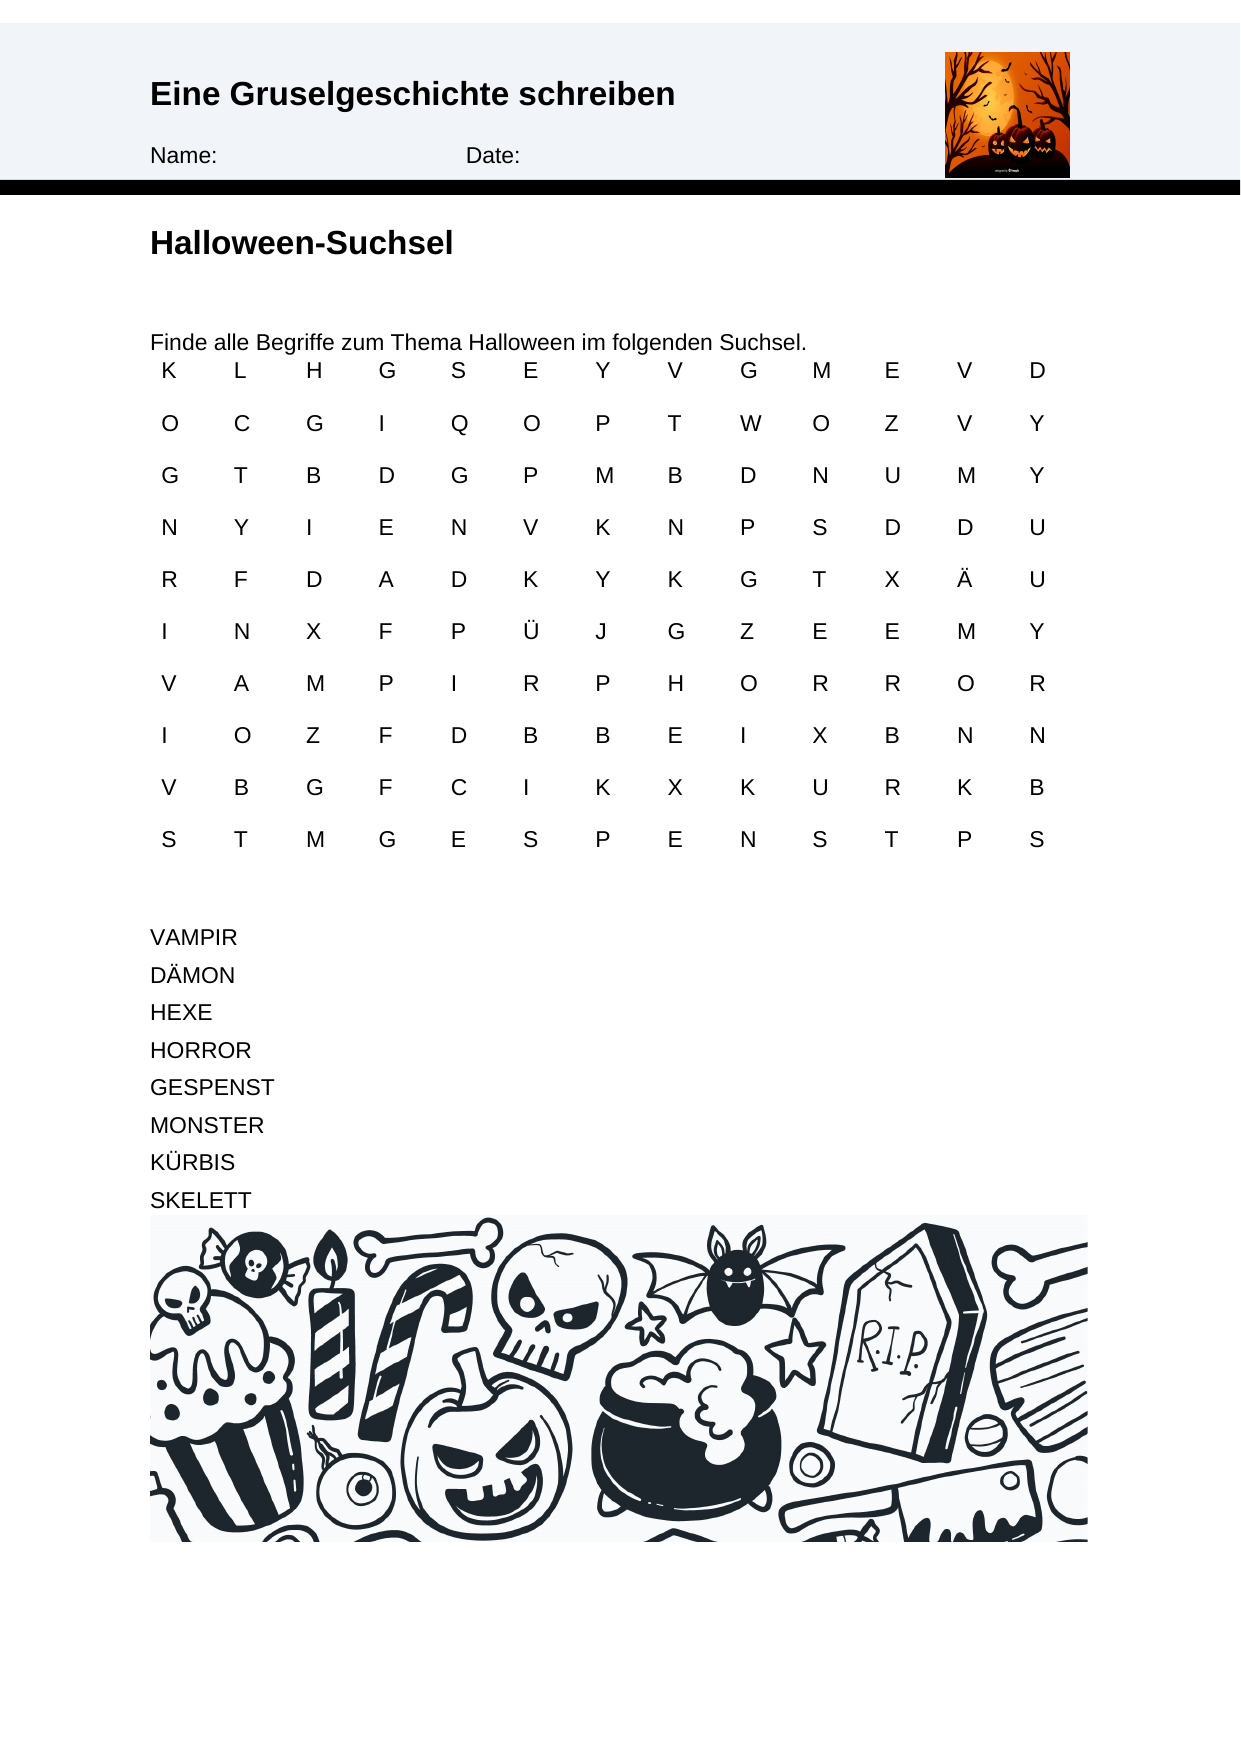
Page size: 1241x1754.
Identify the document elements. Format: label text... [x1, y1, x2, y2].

table_cell P [512, 462, 584, 514]
table_cell T [801, 566, 873, 618]
table_cell S [801, 514, 873, 566]
table_cell G [295, 410, 367, 462]
table_cell Y [222, 514, 294, 566]
table_header V [946, 358, 1018, 409]
table_cell D [946, 514, 1018, 566]
table_cell Z [729, 618, 801, 670]
text DÄMON [150, 953, 1090, 991]
text MONSTER [150, 1103, 1090, 1141]
table_cell Ü [512, 618, 584, 670]
table_cell Y [1018, 410, 1090, 462]
table_cell F [367, 618, 439, 670]
table_cell T [873, 826, 946, 878]
text SKELETT [150, 1178, 1090, 1216]
table_cell P [367, 670, 439, 722]
table_cell E [801, 618, 873, 670]
text Finde alle Begriffe zum Thema Halloween im folgenden Suchsel. [150, 320, 1090, 357]
table_header S [439, 358, 512, 409]
table_cell B [584, 722, 656, 774]
text KÜRBIS [150, 1141, 1090, 1178]
table_cell U [801, 774, 873, 826]
table_cell D [439, 566, 512, 618]
table_cell Y [1018, 618, 1090, 670]
table_cell V [946, 410, 1018, 462]
text GESPENST [150, 1066, 1090, 1103]
table_cell A [367, 566, 439, 618]
table_cell Ä [946, 566, 1018, 618]
table_header E [873, 358, 946, 409]
table_cell R [150, 566, 222, 618]
table_cell K [584, 774, 656, 826]
table_cell B [873, 722, 946, 774]
table_cell D [729, 462, 801, 514]
table_cell G [295, 774, 367, 826]
table_cell V [150, 670, 222, 722]
table_cell I [295, 514, 367, 566]
table_cell R [801, 670, 873, 722]
table_cell K [512, 566, 584, 618]
table_cell R [512, 670, 584, 722]
table_cell N [656, 514, 728, 566]
table_cell N [801, 462, 873, 514]
table_cell G [150, 462, 222, 514]
table_cell X [656, 774, 728, 826]
table_cell R [873, 670, 946, 722]
table_cell K [729, 774, 801, 826]
table_header D [1018, 358, 1090, 409]
table_cell N [150, 514, 222, 566]
table_cell V [512, 514, 584, 566]
table_cell Q [439, 410, 512, 462]
table_cell U [1018, 514, 1090, 566]
table_cell Z [873, 410, 946, 462]
table_cell Y [1018, 462, 1090, 514]
table_cell X [295, 618, 367, 670]
table_cell B [512, 722, 584, 774]
table_cell E [439, 826, 512, 878]
table_cell M [946, 618, 1018, 670]
table_cell N [946, 722, 1018, 774]
text HORROR [150, 1028, 1090, 1066]
table_cell P [584, 826, 656, 878]
table_header Y [584, 358, 656, 409]
table_cell U [873, 462, 946, 514]
table_cell M [295, 826, 367, 878]
table_cell P [946, 826, 1018, 878]
table_cell O [946, 670, 1018, 722]
table_cell O [801, 410, 873, 462]
table_cell M [584, 462, 656, 514]
text VAMPIR [150, 916, 1090, 953]
table_cell S [150, 826, 222, 878]
table_cell B [295, 462, 367, 514]
table_cell H [656, 670, 728, 722]
table_cell I [150, 618, 222, 670]
table_header V [656, 358, 728, 409]
table_cell G [656, 618, 728, 670]
table_cell Z [295, 722, 367, 774]
table_cell F [222, 566, 294, 618]
table_cell N [1018, 722, 1090, 774]
table_cell E [656, 722, 728, 774]
table_header K [150, 358, 222, 409]
picture [150, 1215, 1088, 1542]
table_header L [222, 358, 294, 409]
table_cell I [512, 774, 584, 826]
table_cell D [367, 462, 439, 514]
table_cell Y [584, 566, 656, 618]
table_header G [367, 358, 439, 409]
table_cell O [512, 410, 584, 462]
picture [0, 23, 1241, 195]
table_cell D [873, 514, 946, 566]
table_cell G [367, 826, 439, 878]
table_cell E [367, 514, 439, 566]
table_cell I [150, 722, 222, 774]
table_cell I [729, 722, 801, 774]
table_cell P [729, 514, 801, 566]
table_cell S [801, 826, 873, 878]
table_cell A [222, 670, 294, 722]
table_cell B [656, 462, 728, 514]
table_header M [801, 358, 873, 409]
table_cell G [439, 462, 512, 514]
table_cell P [584, 410, 656, 462]
table_header H [295, 358, 367, 409]
text HEXE [150, 991, 1090, 1028]
table_cell F [367, 722, 439, 774]
subtitle Halloween-Suchsel [150, 223, 1090, 262]
table_cell O [729, 670, 801, 722]
table_header G [729, 358, 801, 409]
table_cell S [512, 826, 584, 878]
table_cell R [873, 774, 946, 826]
table_cell C [439, 774, 512, 826]
table_header E [512, 358, 584, 409]
table_cell K [656, 566, 728, 618]
table_cell D [439, 722, 512, 774]
table_cell E [656, 826, 728, 878]
table_cell F [367, 774, 439, 826]
table_cell I [439, 670, 512, 722]
table_cell O [222, 722, 294, 774]
table_cell P [439, 618, 512, 670]
table_cell D [295, 566, 367, 618]
table_cell W [729, 410, 801, 462]
table_cell G [729, 566, 801, 618]
table_cell S [1018, 826, 1090, 878]
table_cell B [222, 774, 294, 826]
table_cell O [150, 410, 222, 462]
table_cell N [439, 514, 512, 566]
table_cell N [729, 826, 801, 878]
table_cell T [222, 826, 294, 878]
table_cell V [150, 774, 222, 826]
table_cell U [1018, 566, 1090, 618]
table_cell I [367, 410, 439, 462]
table_cell M [946, 462, 1018, 514]
table_cell M [295, 670, 367, 722]
table_cell P [584, 670, 656, 722]
table_cell B [1018, 774, 1090, 826]
table_cell E [873, 618, 946, 670]
table_cell J [584, 618, 656, 670]
table_cell K [584, 514, 656, 566]
table_cell K [946, 774, 1018, 826]
table_cell T [656, 410, 728, 462]
table_cell T [222, 462, 294, 514]
table_cell R [1018, 670, 1090, 722]
table_cell N [222, 618, 294, 670]
table_cell X [801, 722, 873, 774]
table_cell X [873, 566, 946, 618]
table_cell C [222, 410, 294, 462]
